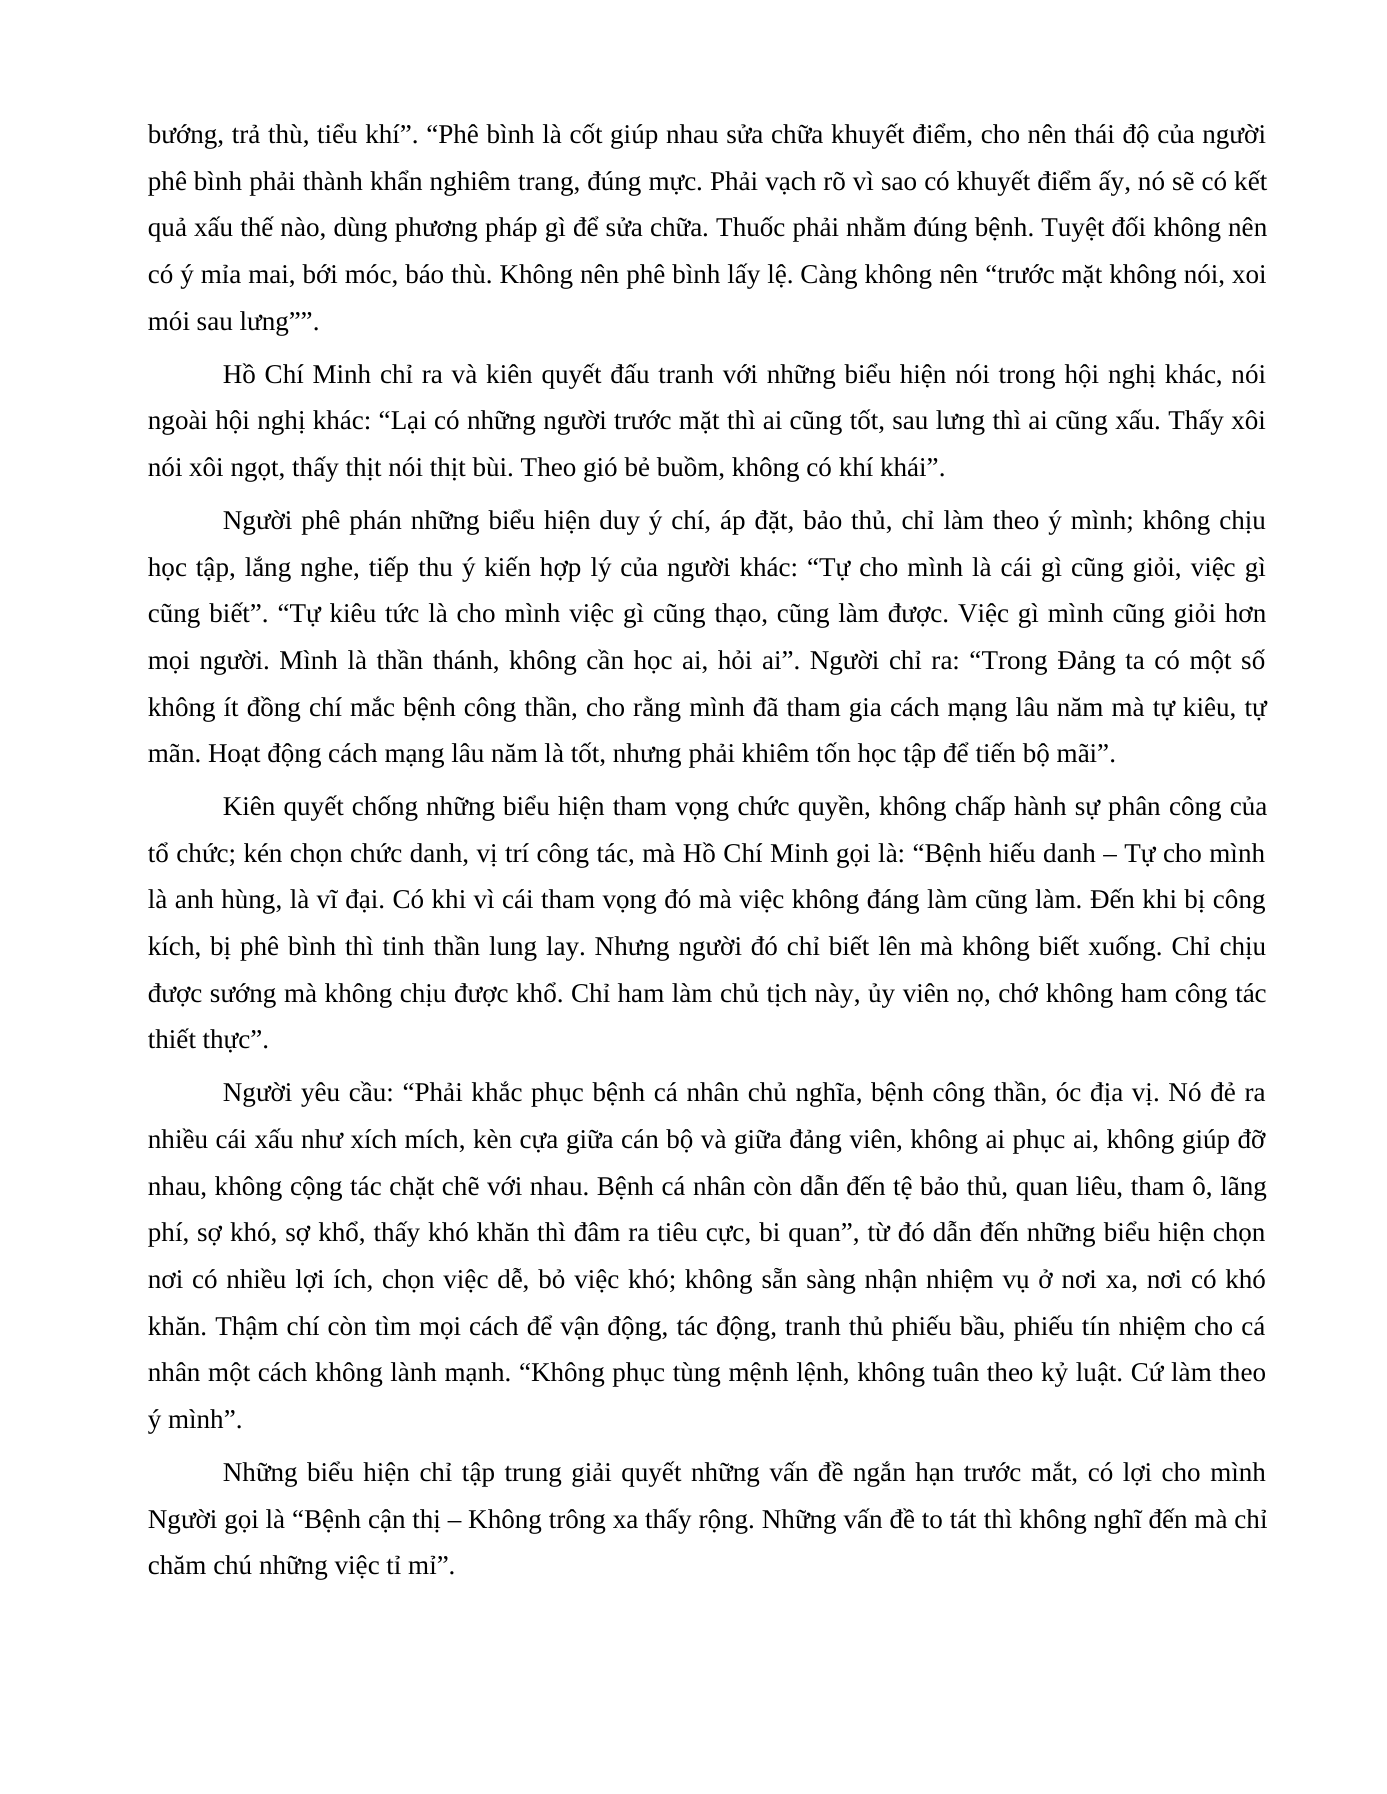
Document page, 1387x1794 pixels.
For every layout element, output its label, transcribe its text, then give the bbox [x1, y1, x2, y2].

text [148, 118, 1268, 336]
text Kiên quyết chống những biểu hiện tham vọng chức quyền, không chấp hành sự phân công của tổ chức; kén chọn chức danh, vị trí công tác, mà Hồ Chí Minh gọi là: “Bệnh hiếu danh – Tự cho mình là anh hùng, là vĩ đại. Có khi vì cái tham vọng đó mà việc không đáng làm cũng làm. Đến khi bị công kích, bị phê bình thì tinh thần lung lay. Nhưng người đó chỉ biết lên mà không biết xuống. Chỉ chịu được sướng mà không chịu được khổ. Chỉ ham làm chủ tịch này, ủy viên nọ, chớ không ham công tác thiết thực”. [148, 790, 1268, 1055]
text Hồ Chí Minh chỉ ra và kiên quyết đấu tranh với những biểu hiện nói trong hội nghị khác, nói ngoài hội nghị khác: “Lại có những người trước mặt thì ai cũng tốt, sau lưng thì ai cũng xấu. Thấy xôi nói xôi ngọt, thấy thịt nói thịt bùi. Theo gió bẻ buồm, không có khí khái”. [148, 358, 1268, 482]
text Người yêu cầu: “Phải khắc phục bệnh cá nhân chủ nghĩa, bệnh công thần, óc địa vị. Nó đẻ ra nhiều cái xấu như xích mích, kèn cựa giữa cán bộ và giữa đảng viên, không ai phục ai, không giúp đỡ nhau, không cộng tác chặt chẽ với nhau. Bệnh cá nhân còn dẫn đến tệ bảo thủ, quan liêu, tham ô, lãng phí, sợ khó, sợ khổ, thấy khó khăn thì đâm ra tiêu cực, bi quan”, từ đó dẫn đến những biểu hiện chọn nơi có nhiều lợi ích, chọn việc dễ, bỏ việc khó; không sẵn sàng nhận nhiệm vụ ở nơi xa, nơi có khó khăn. Thậm chí còn tìm mọi cách để vận động, tác động, tranh thủ phiếu bầu, phiếu tín nhiệm cho cá nhân một cách không lành mạnh. “Không phục tùng mệnh lệnh, không tuân theo kỷ luật. Cứ làm theo ý mình”. [148, 1076, 1268, 1434]
text Những biểu hiện chỉ tập trung giải quyết những vấn đề ngắn hạn trước mắt, có lợi cho mình Người gọi là “Bệnh cận thị – Không trông xa thấy rộng. Những vấn đề to tát thì không nghĩ đến mà chỉ chăm chú những việc tỉ mỉ”. [148, 1456, 1268, 1581]
text Người phê phán những biểu hiện duy ý chí, áp đặt, bảo thủ, chỉ làm theo ý mình; không chịu học tập, lắng nghe, tiếp thu ý kiến hợp lý của người khác: “Tự cho mình là cái gì cũng giỏi, việc gì cũng biết”. “Tự kiêu tức là cho mình việc gì cũng thạo, cũng làm được. Việc gì mình cũng giỏi hơn mọi người. Mình là thần thánh, không cần học ai, hỏi ai”. Người chỉ ra: “Trong Đảng ta có một số không ít đồng chí mắc bệnh công thần, cho rằng mình đã tham gia cách mạng lâu năm mà tự kiêu, tự mãn. Hoạt động cách mạng lâu năm là tốt, nhưng phải khiêm tốn học tập để tiến bộ mãi”. [148, 504, 1268, 768]
